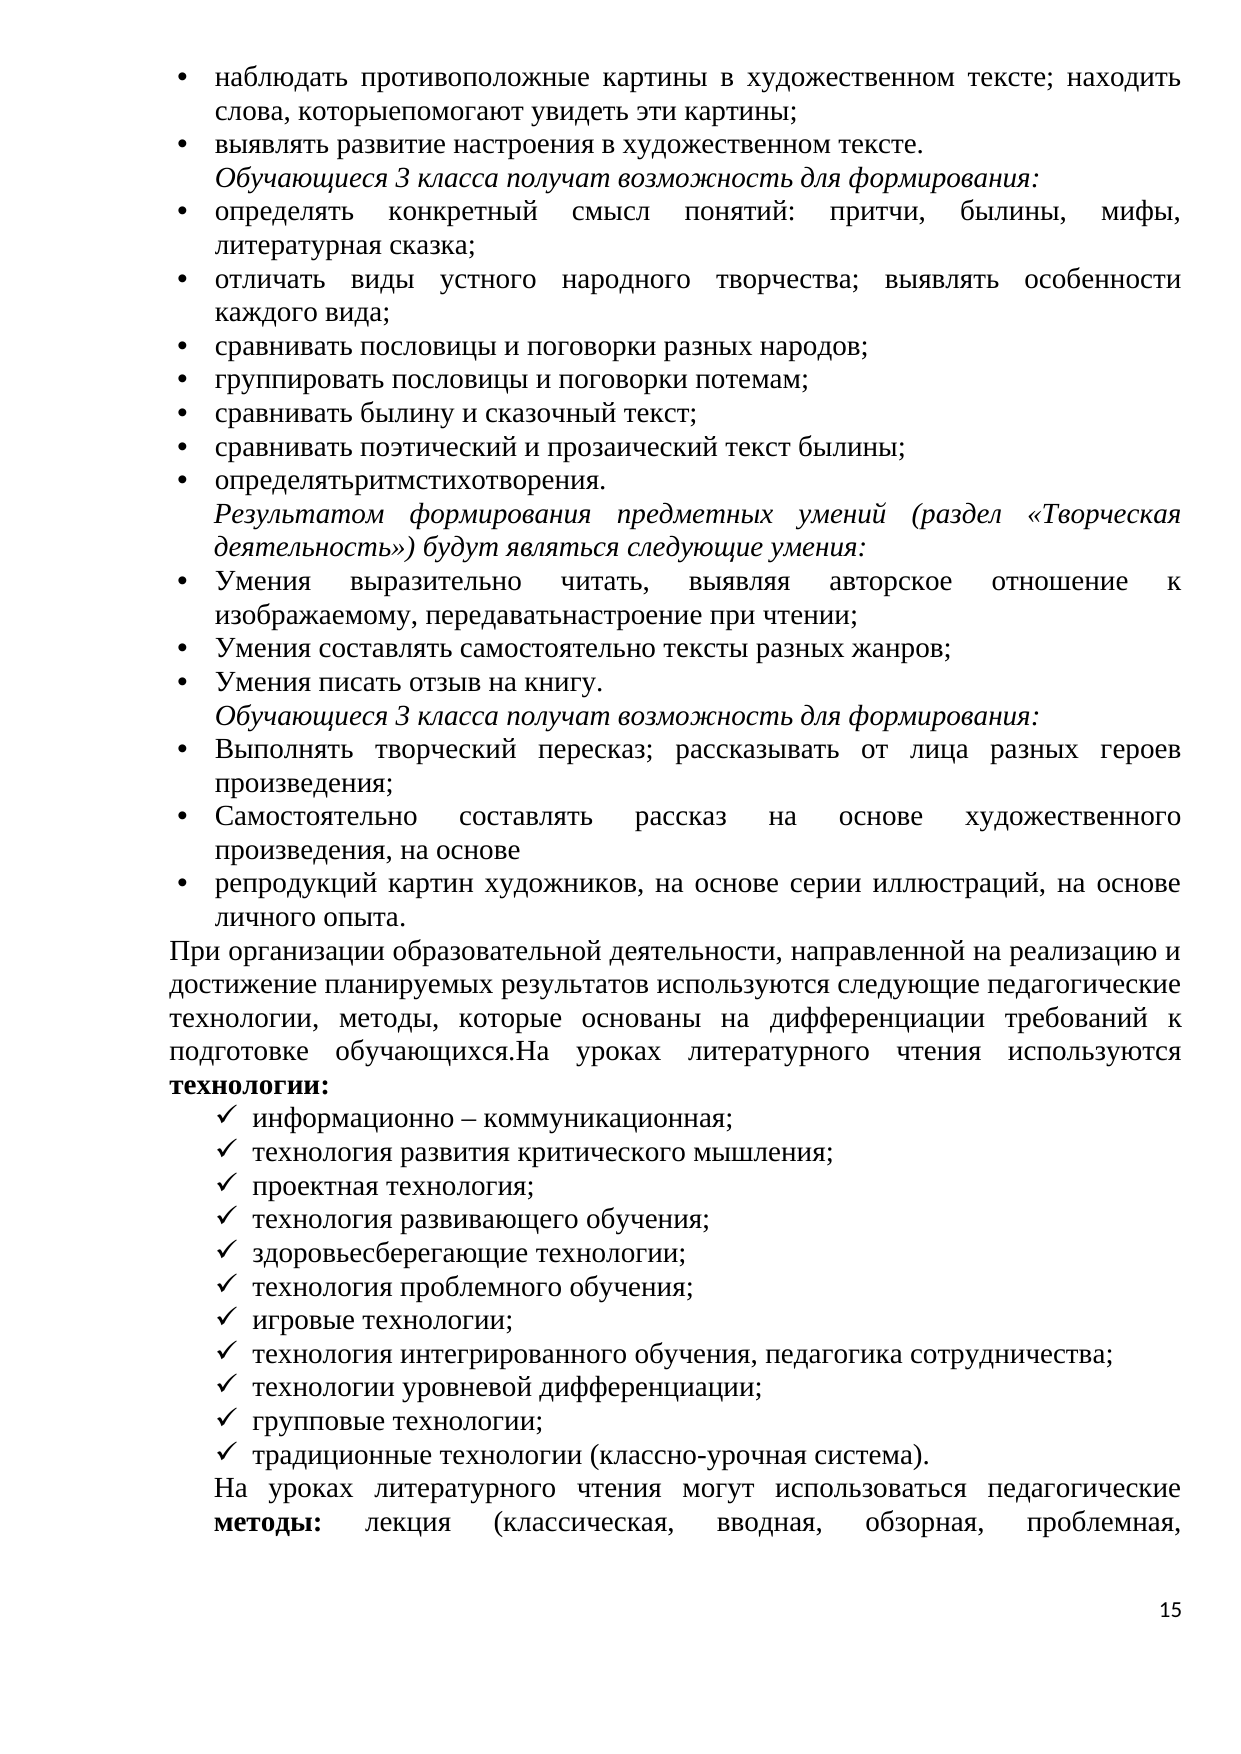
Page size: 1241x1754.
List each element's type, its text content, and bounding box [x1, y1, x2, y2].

list технологии уровневой дифференциации; [214, 1369, 1182, 1403]
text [213, 1471, 1182, 1538]
list проектная технология; [214, 1168, 1182, 1201]
list Умения выразительно читать, выявляя авторское отношение к изображаемому, передаватьнастроение при чтении; [177, 563, 1182, 630]
list групповые технологии; [214, 1403, 1182, 1437]
list технология развивающего обучения; [214, 1201, 1182, 1235]
list наблюдать противоположные картины в художественном тексте; находить слова, которыепомогают увидеть эти картины; [177, 59, 1182, 126]
list сравнивать поэтический и прозаический текст былины; [177, 429, 1182, 462]
list технология интегрированного обучения, педагогика сотрудничества; [214, 1336, 1182, 1369]
list определять конкретный смысл понятий: притчи, былины, мифы, литературная сказка; [177, 193, 1182, 261]
list определятьритмстихотворения. [177, 462, 1182, 496]
list игровые технологии; [214, 1302, 1182, 1336]
list Обучающиеся 3 класса получат возможность для формирования: [214, 160, 1182, 193]
list сравнивать пословицы и поговорки разных народов; [177, 328, 1182, 361]
list отличать виды устного народного творчества; выявлять особенности каждого вида; [177, 261, 1182, 328]
list репродукций картин художников, на основе серии иллюстраций, на основе личного опыта. [177, 866, 1182, 933]
text При организации образовательной деятельности, направленной на реализацию и достижение планируемых результатов используются следующие педагогические технологии, методы, которые основаны на дифференциации требований к подготовке обучающихся.На уроках литературного чтения используются технологии: [169, 933, 1182, 1100]
list здоровьесберегающие технологии; [214, 1235, 1182, 1269]
text Результатом формирования предметных умений (раздел «Творческая деятельность») будут являться следующие умения: [213, 496, 1182, 563]
list Самостоятельно составлять рассказ на основе художественного произведения, на основе [177, 798, 1182, 866]
list Умения составлять самостоятельно тексты разных жанров; [177, 630, 1182, 664]
list Выполнять творческий пересказ; рассказывать от лица разных героев произведения; [177, 731, 1182, 798]
list Обучающиеся 3 класса получат возможность для формирования: [214, 698, 1182, 731]
list информационно – коммуникационная; [214, 1100, 1182, 1134]
list традиционные технологии (классно-урочная система). [214, 1437, 1182, 1471]
list сравнивать былину и сказочный текст; [177, 395, 1182, 429]
list технология проблемного обучения; [214, 1269, 1182, 1302]
list группировать пословицы и поговорки потемам; [177, 361, 1182, 395]
list выявлять развитие настроения в художественном тексте. [177, 126, 1182, 160]
list технология развития критического мышления; [214, 1134, 1182, 1168]
list Умения писать отзыв на книгу. [177, 664, 1182, 698]
